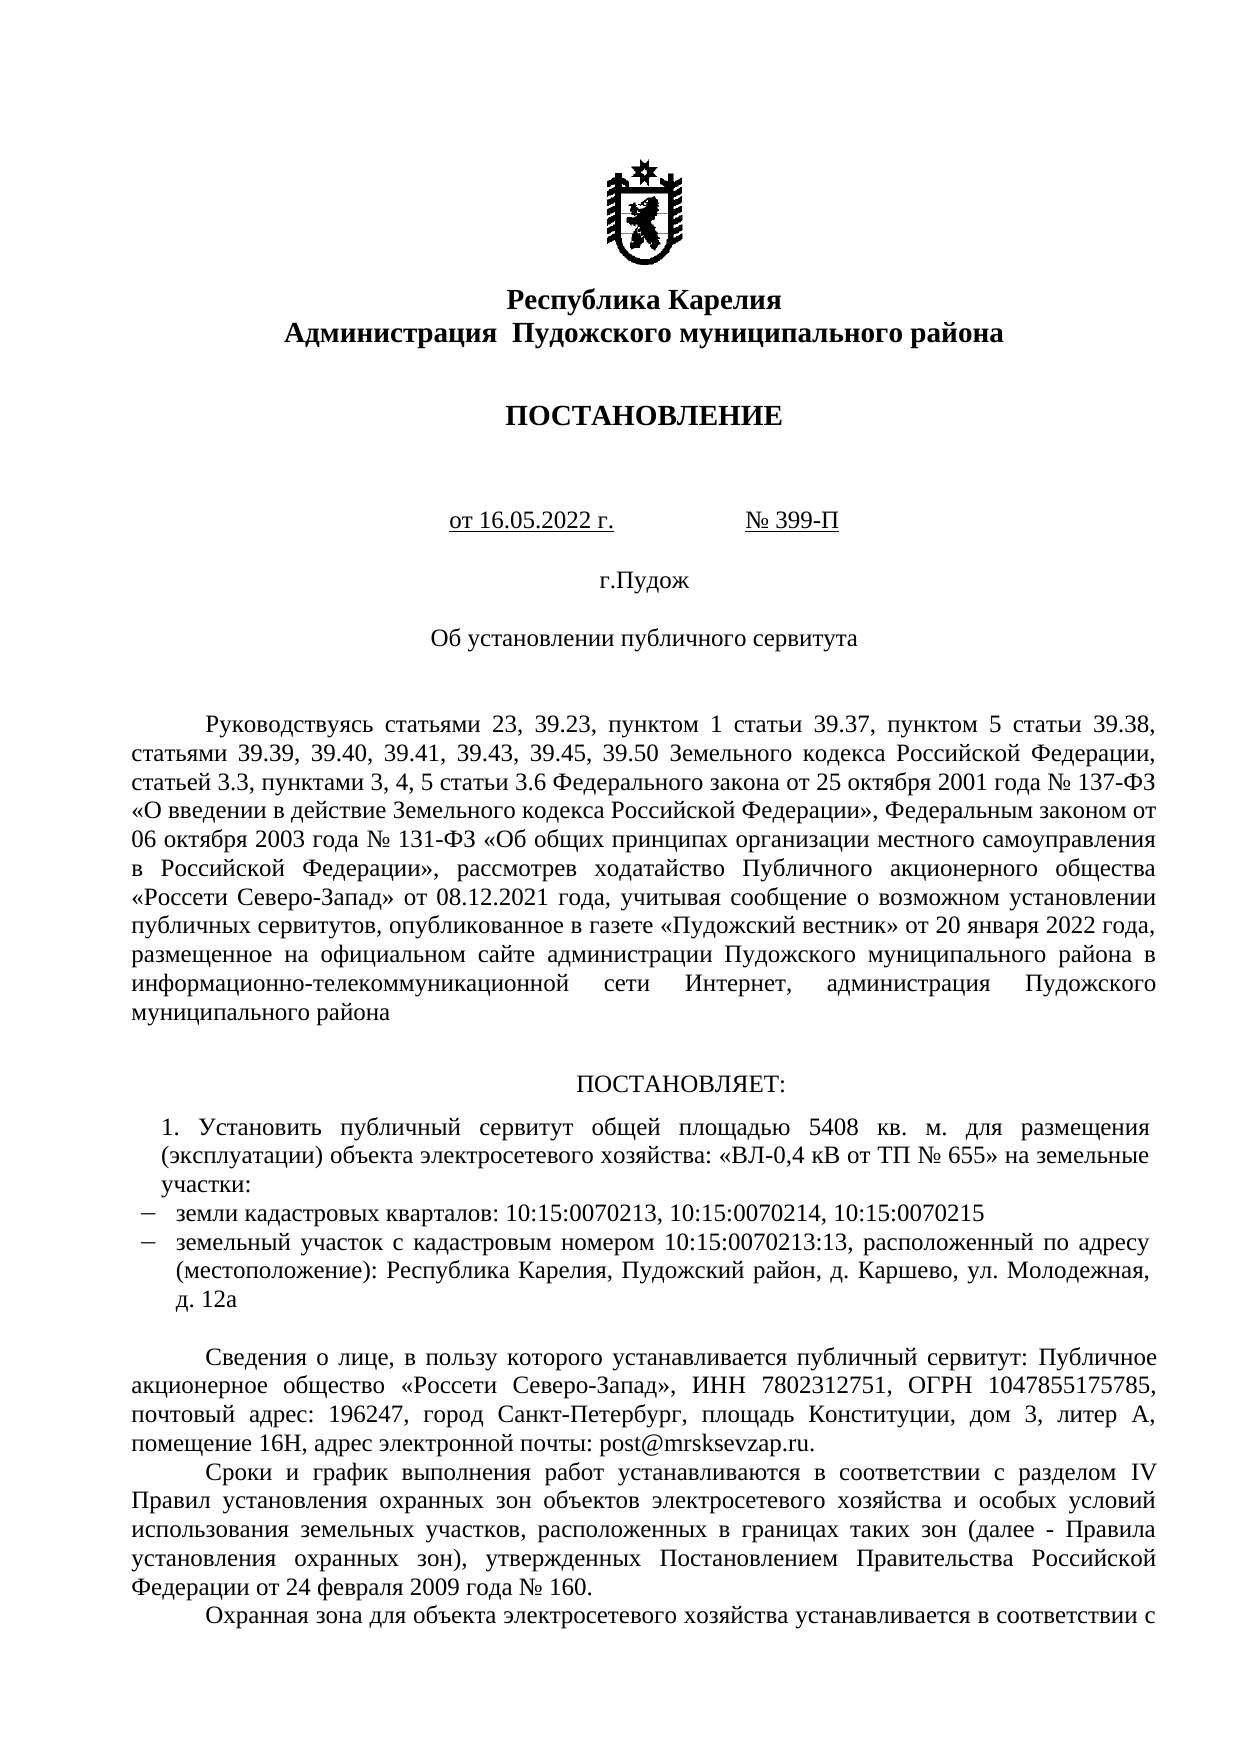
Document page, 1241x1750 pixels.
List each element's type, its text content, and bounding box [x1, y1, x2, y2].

list 1. Установить публичный сервитут общей площадью 5408 кв. м. для размещения (эксплуатации) объекта электросетевого хозяйства: «ВЛ-0,4 кВ от ТП № 655» на земельные участки: [161, 1112, 1151, 1198]
subtitle ПОСТАНОВЛЕНИЕ [131, 398, 1157, 432]
text Сроки и график выполнения работ устанавливаются в соответствии с разделом IV Правил установления охранных зон объектов электросетевого хозяйства и особых условий использования земельных участков, расположенных в границах таких зон (далее - Правила установления охранных зон), утвержденных Постановлением Правительства Российской Федерации от 24 февраля 2009 года № 160. [131, 1457, 1157, 1601]
text от 16.05.2022 г. № 399-П [131, 506, 1157, 534]
title ПОСТАНОВЛЯЕТ: [131, 1069, 1157, 1097]
text Сведения о лице, в пользу которого устанавливается публичный сервитут: Публичное акционерное общество «Россети Северо-Запад», ИНН 7802312751, ОГРН 1047855175785, почтовый адрес: 196247, город Санкт-Петербург, площадь Конституции, дом 3, литер А, помещение 16Н, адрес электронной почты: post@mrsksevzap.ru. [131, 1342, 1157, 1457]
list земельный участок с кадастровым номером 10:15:0070213:13, расположенный по адресу (местоположение): Республика Карелия, Пудожский район, д. Каршево, ул. Молодежная, д. 12а [138, 1227, 1151, 1313]
text Республика Карелия [131, 282, 1157, 315]
text Администрация Пудожского муниципального района [131, 315, 1157, 349]
text г.Пудож [131, 566, 1157, 594]
picture [593, 150, 696, 282]
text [131, 1601, 1157, 1629]
text Руководствуясь статьями 23, 39.23, пунктом 1 статьи 39.37, пунктом 5 статьи 39.38, статьями 39.39, 39.40, 39.41, 39.43, 39.45, 39.50 Земельного кодекса Российской Федерации, статьей 3.3, пунктами 3, 4, 5 статьи 3.6 Федерального закона от 25 октября 2001 года № 137-ФЗ «О введении в действие Земельного кодекса Российской Федерации», Федеральным законом от 06 октября 2003 года № 131-ФЗ «Об общих принципах организации местного самоуправления в Российской Федерации», рассмотрев ходатайство Публичного акционерного общества «Россети Северо-Запад» от 08.12.2021 года, учитывая сообщение о возможном установлении публичных сервитутов, опубликованное в газете «Пудожский вестник» от 20 января 2022 года, размещенное на официальном сайте администрации Пудожского муниципального района в информационно-телекоммуникационной сети Интернет, администрация Пудожского муниципального района [131, 709, 1157, 1026]
list земли кадастровых кварталов: 10:15:0070213, 10:15:0070214, 10:15:0070215 [138, 1198, 1151, 1227]
text Об установлении публичного сервитута [131, 623, 1157, 652]
